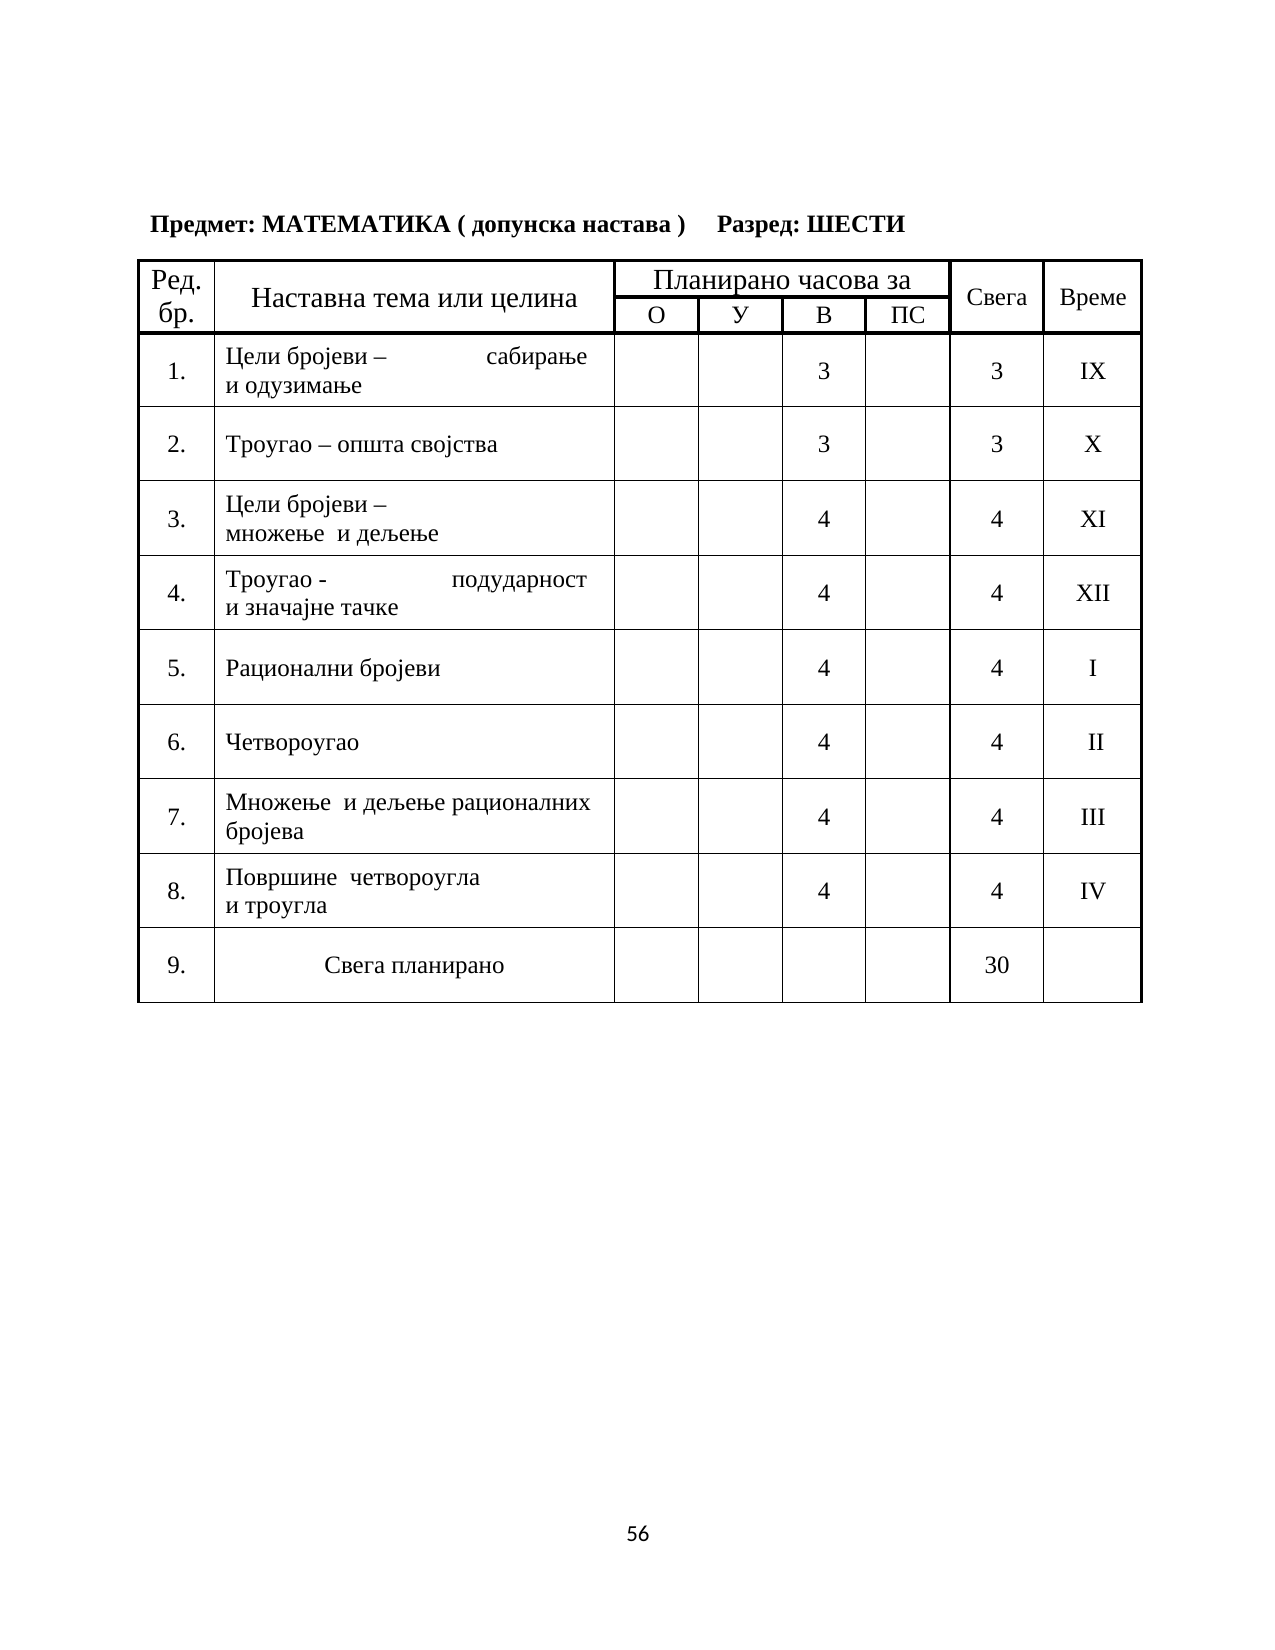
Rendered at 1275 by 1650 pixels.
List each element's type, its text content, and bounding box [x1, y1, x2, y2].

table_cell [866, 556, 949, 629]
table_cell [615, 854, 698, 927]
table_cell 4 [783, 630, 865, 704]
table_cell 1. [140, 335, 214, 406]
table_cell 3 [951, 335, 1043, 406]
table_header Свега [952, 262, 1042, 331]
table_cell 2. [140, 407, 214, 480]
table_cell [615, 556, 698, 629]
table_cell Четвороугао [215, 705, 614, 778]
table_cell Површине четвороугла и троугла [215, 854, 614, 927]
table_cell [615, 630, 698, 704]
table_cell 4 [951, 854, 1043, 927]
table_cell Рационални бројеви [215, 630, 614, 704]
table_cell Свега планирано [215, 928, 614, 1002]
table_cell 5. [140, 630, 214, 704]
table_cell [699, 481, 782, 555]
table_cell Цели бројеви – сабирање и одузимање [215, 335, 614, 406]
table_cell Троугао - подударност и значајне тачке [215, 556, 614, 629]
table_cell 4 [951, 705, 1043, 778]
table_cell III [1044, 779, 1140, 853]
text Предмет: МАТЕМАТИКА ( допунска настава ) Разред: ШЕСТИ [150, 209, 1125, 238]
table_cell 4 [783, 779, 865, 853]
table_cell II [1044, 705, 1140, 778]
table_cell [699, 705, 782, 778]
table_cell Цели бројеви – множење и дељење [215, 481, 614, 555]
table_cell 4 [951, 556, 1043, 629]
table_cell [615, 928, 698, 1002]
table_cell 4 [783, 481, 865, 555]
table_cell [699, 556, 782, 629]
table_cell [699, 630, 782, 704]
table_cell XI [1044, 481, 1140, 555]
table_cell X [1044, 407, 1140, 480]
table_cell О [616, 299, 697, 331]
table_cell [866, 630, 949, 704]
table_cell У [700, 299, 781, 331]
table_cell IX [1044, 335, 1140, 406]
table_cell [866, 335, 949, 406]
table_cell [699, 779, 782, 853]
table_cell 8. [140, 854, 214, 927]
table_cell [783, 928, 865, 1002]
table_cell 6. [140, 705, 214, 778]
table_cell [866, 705, 949, 778]
table_header Наставна тема или целина [215, 262, 613, 331]
table_header Време [1045, 262, 1140, 331]
table_cell 4 [951, 779, 1043, 853]
table_cell 4 [783, 556, 865, 629]
table_cell 9. [140, 928, 214, 1002]
table_cell IV [1044, 854, 1140, 927]
table_cell XII [1044, 556, 1140, 629]
table_cell [615, 705, 698, 778]
table_cell [1044, 928, 1140, 1002]
table_cell 3 [783, 335, 865, 406]
table_cell 4 [951, 630, 1043, 704]
table_cell [615, 779, 698, 853]
table_cell [699, 854, 782, 927]
table_cell 4 [951, 481, 1043, 555]
table_cell [866, 481, 949, 555]
table_cell [866, 854, 949, 927]
table_cell 3. [140, 481, 214, 555]
table_cell ПС [867, 299, 948, 331]
table_cell [699, 335, 782, 406]
table_cell [699, 928, 782, 1002]
table_cell [866, 407, 949, 480]
table_cell 4 [783, 854, 865, 927]
table_cell В [784, 299, 864, 331]
table_cell Множење и дељење рационалних бројева [215, 779, 614, 853]
table_cell 4 [783, 705, 865, 778]
table_cell 3 [783, 407, 865, 480]
table_cell 30 [951, 928, 1043, 1002]
table_cell I [1044, 630, 1140, 704]
table_cell [866, 779, 949, 853]
table_cell [866, 928, 949, 1002]
table_cell [615, 335, 698, 406]
table_cell [615, 481, 698, 555]
table_cell [615, 407, 698, 480]
table_cell [699, 407, 782, 480]
table_cell 4. [140, 556, 214, 629]
table_header Ред. бр. [140, 262, 214, 331]
table_cell 3 [951, 407, 1043, 480]
table_cell 7. [140, 779, 214, 853]
table_cell Троугао – општа својства [215, 407, 614, 480]
table_header Планирано часова за [616, 262, 948, 295]
